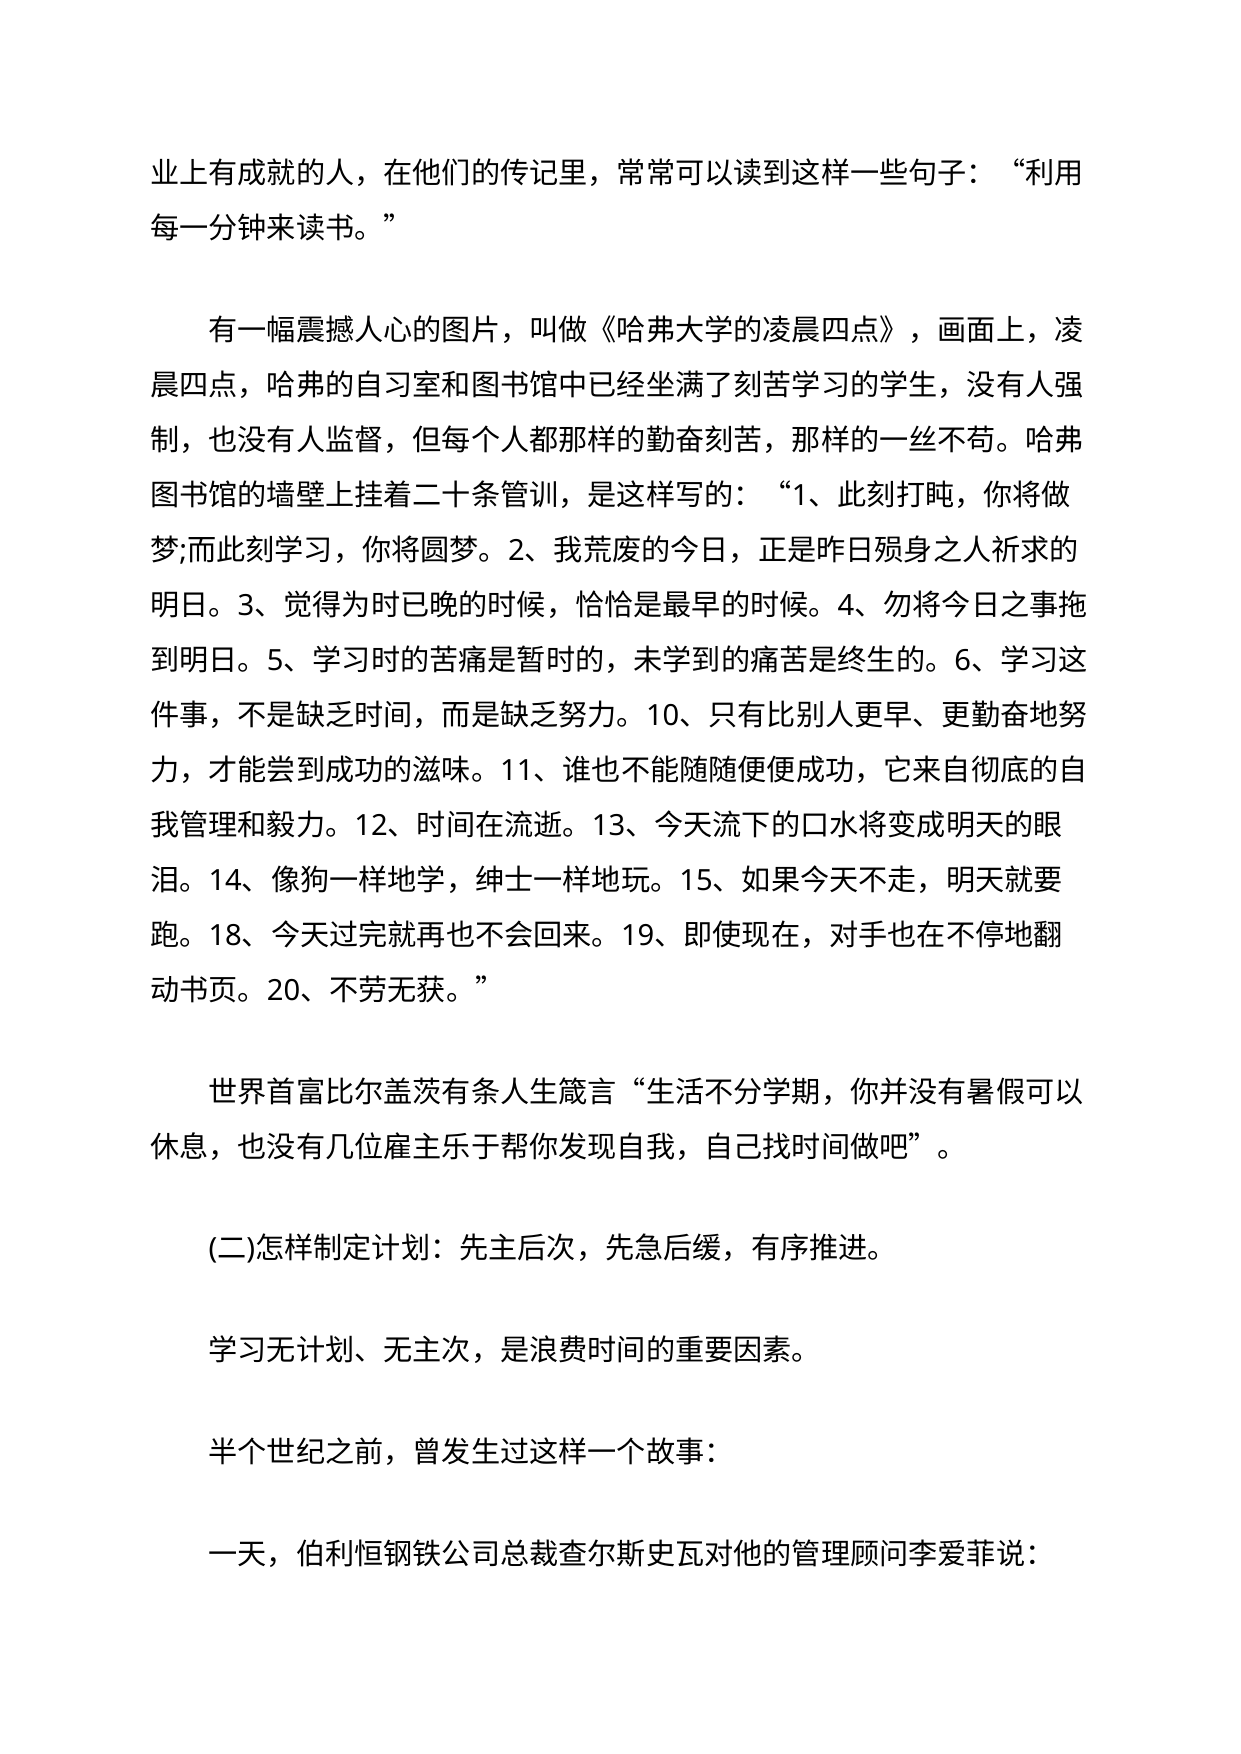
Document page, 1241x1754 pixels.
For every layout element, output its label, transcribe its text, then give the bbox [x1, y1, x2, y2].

text 有一幅震撼人心的图片，叫做《哈弗大学的凌晨四点》，画面上，凌晨四点，哈弗的自习室和图书馆中已经坐满了刻苦学习的学生，没有人强制，也没有人监督，但每个人都那样的勤奋刻苦，那样的一丝不苟。哈弗图书馆的墙壁上挂着二十条管训，是这样写的：“1、此刻打盹，你将做梦;而此刻学习，你将圆梦。2、我荒废的今日，正是昨日殒身之人祈求的明日。3、觉得为时已晚的时候，恰恰是最早的时候。4、勿将今日之事拖到明日。5、学习时的苦痛是暂时的，未学到的痛苦是终生的。6、学习这件事，不是缺乏时间，而是缺乏努力。10、只有比别人更早、更勤奋地努力，才能尝到成功的滋味。11、谁也不能随随便便成功，它来自彻底的自我管理和毅力。12、时间在流逝。13、今天流下的口水将变成明天的眼泪。14、像狗一样地学，绅士一样地玩。15、如果今天不走，明天就要跑。18、今天过完就再也不会回来。19、即使现在，对手也在不停地翻动书页。20、不劳无获。” [150, 307, 1090, 1009]
text 半个世纪之前，曾发生过这样一个故事： [150, 1429, 1090, 1471]
text 世界首富比尔盖茨有条人生箴言“生活不分学期，你并没有暑假可以休息，也没有几位雇主乐于帮你发现自我，自己找时间做吧”。 [150, 1068, 1090, 1166]
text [150, 150, 1090, 247]
text (二)怎样制定计划：先主后次，先急后缓，有序推进。 [150, 1225, 1090, 1267]
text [150, 1531, 1090, 1573]
text 学习无计划、无主次，是浪费时间的重要因素。 [150, 1327, 1090, 1369]
